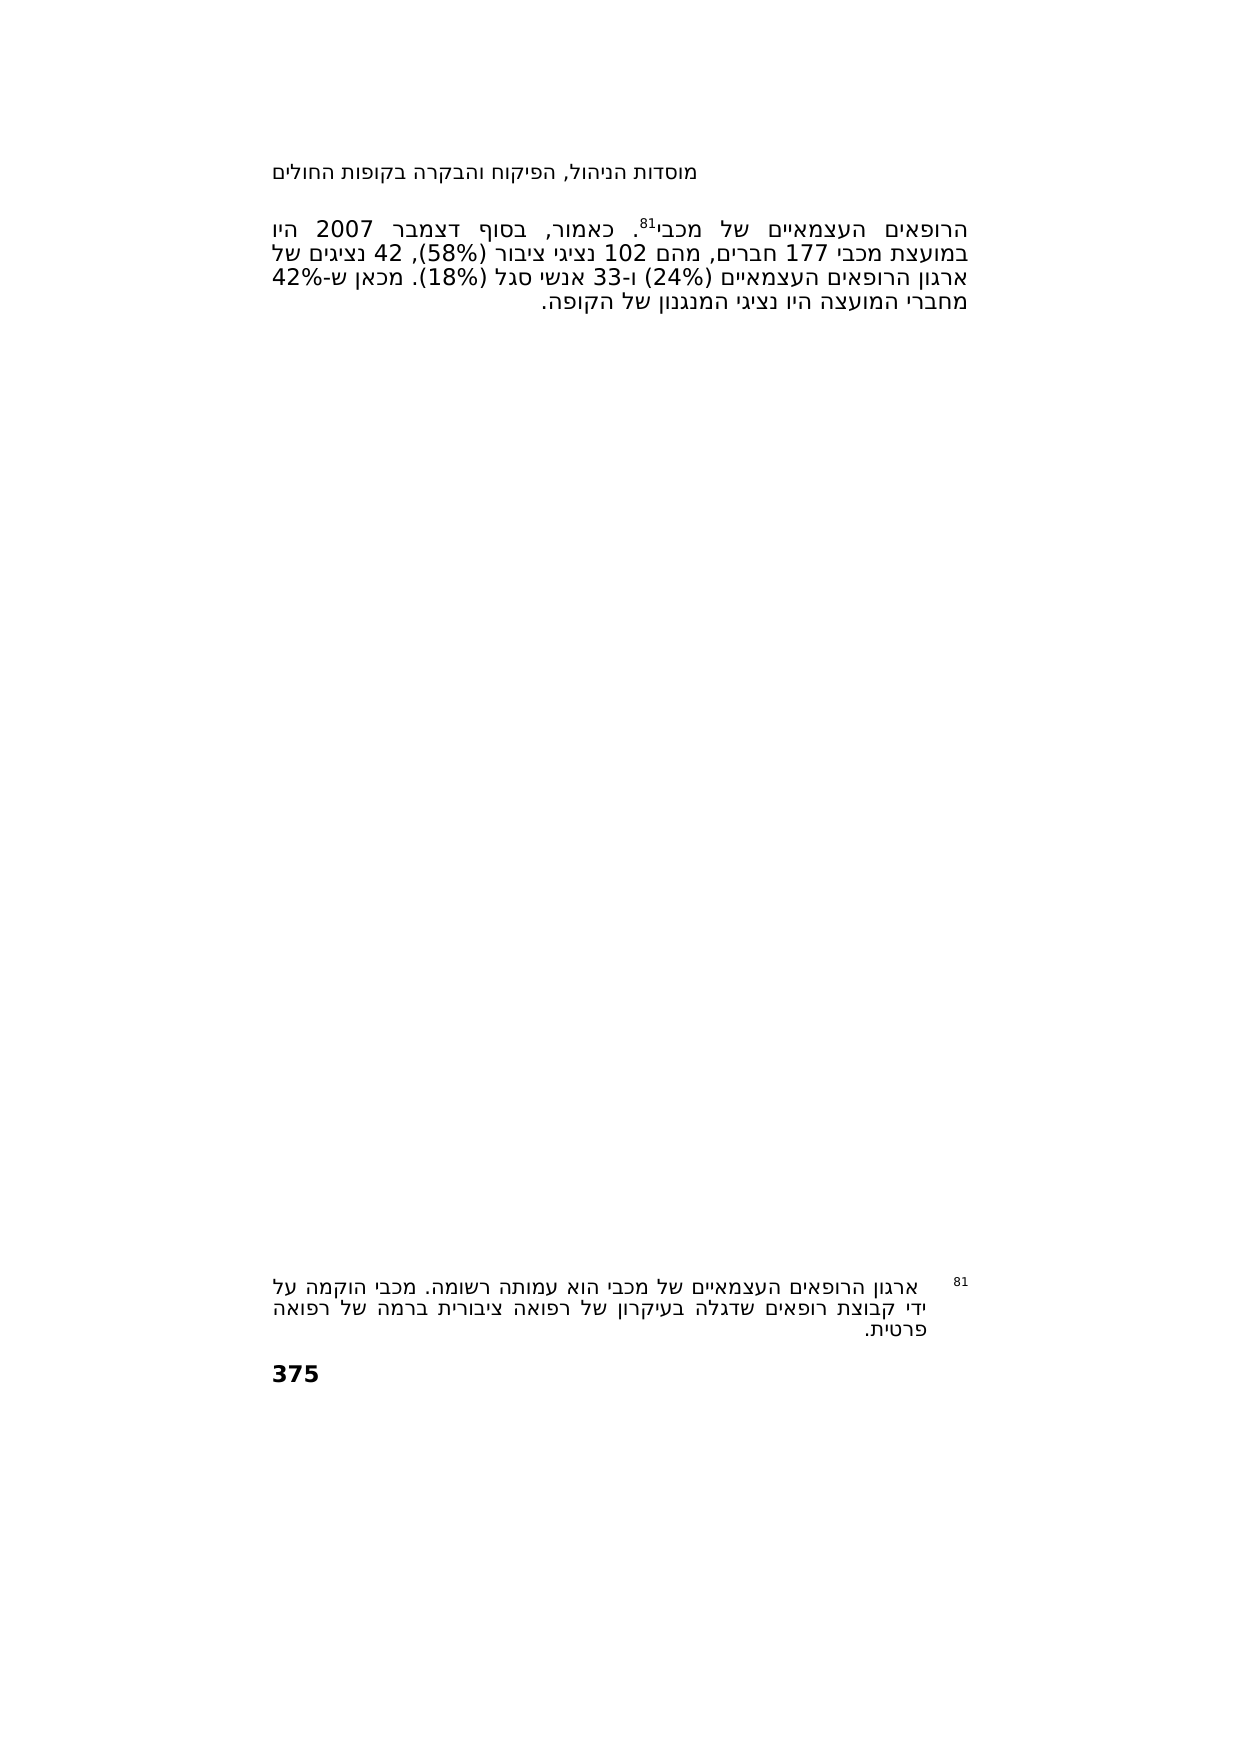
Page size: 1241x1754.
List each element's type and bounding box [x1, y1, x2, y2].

text [272, 218, 968, 314]
